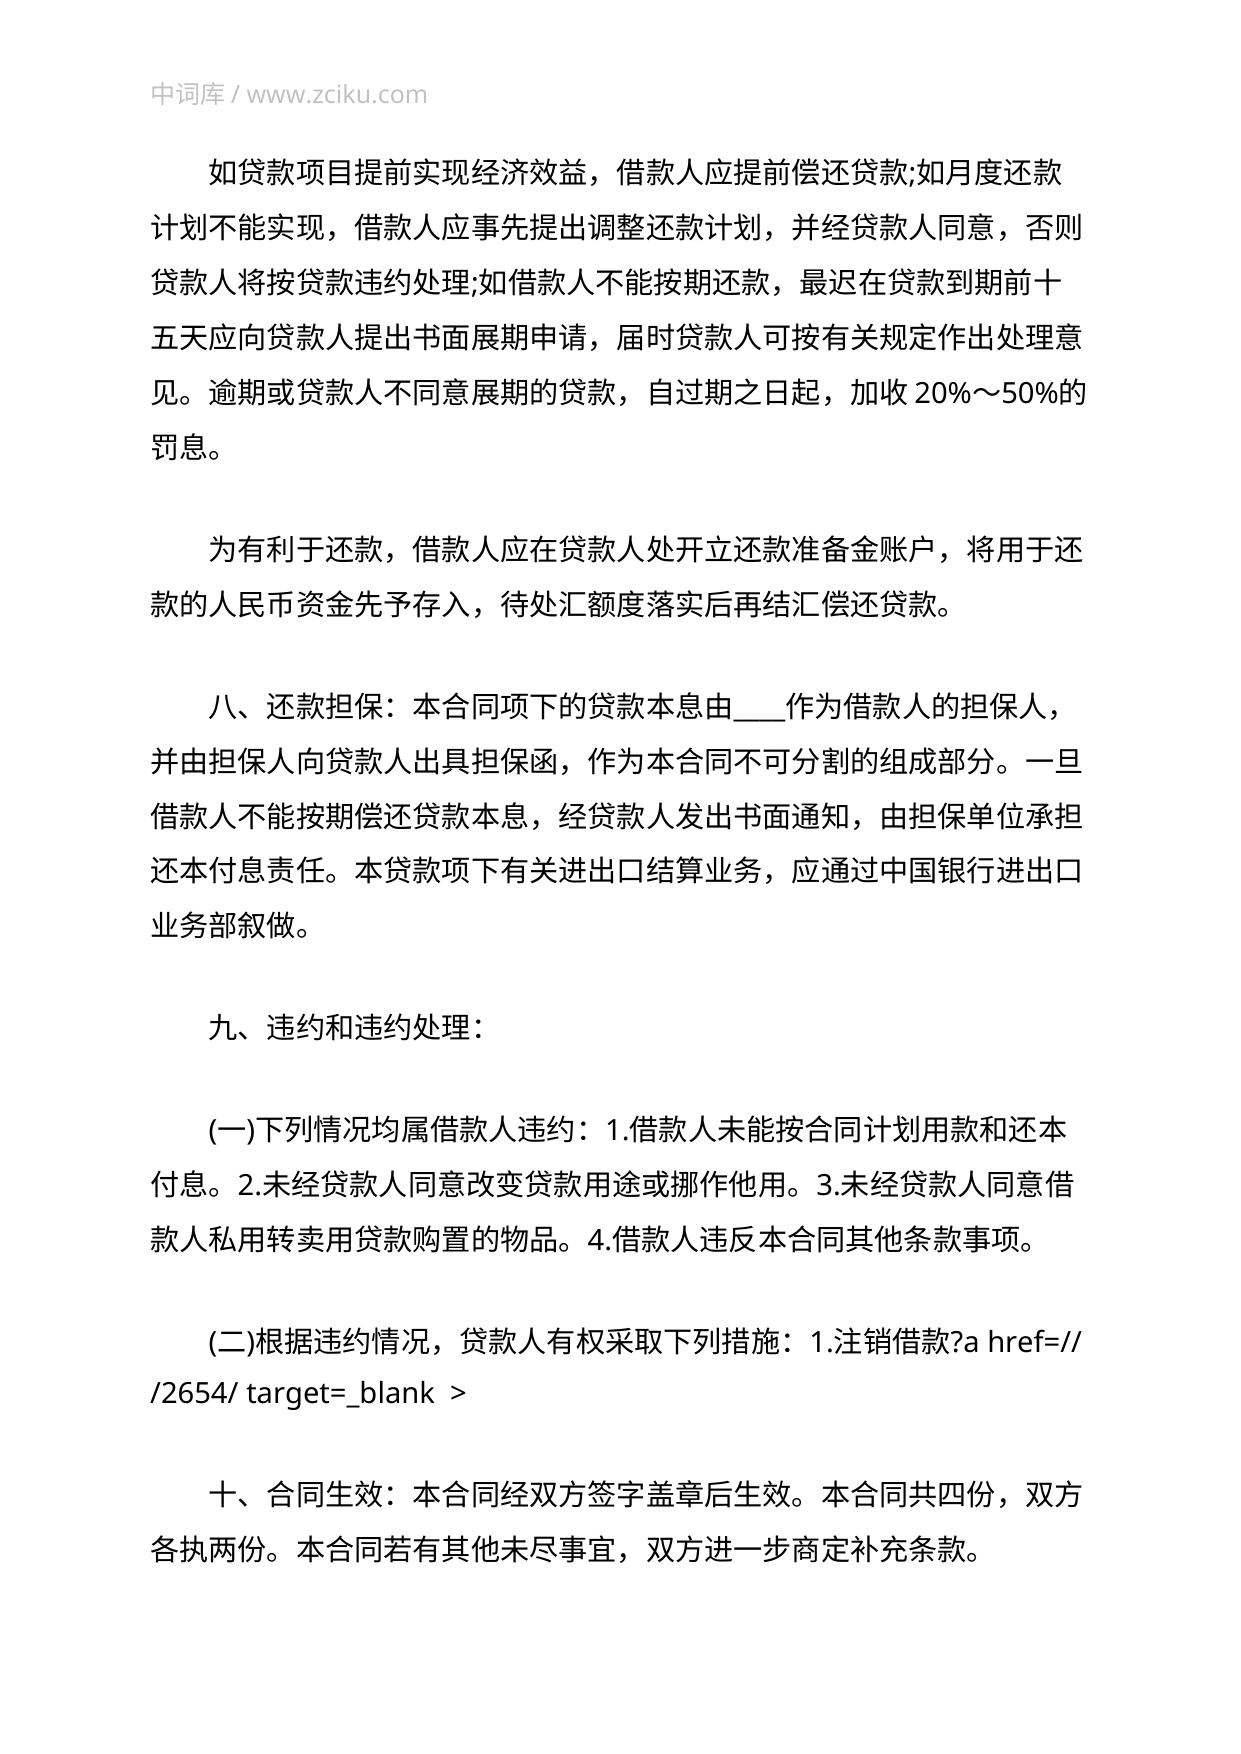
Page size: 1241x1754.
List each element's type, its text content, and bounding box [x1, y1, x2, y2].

text 八、还款担保：本合同项下的贷款本息由____作为借款人的担保人，并由担保人向贷款人出具担保函，作为本合同不可分割的组成部分。一旦借款人不能按期偿还贷款本息，经贷款人发出书面通知，由担保单位承担还本付息责任。本贷款项下有关进出口结算业务，应通过中国银行进出口业务部叙做。 [150, 683, 1090, 945]
text (二)根据违约情况，贷款人有权采取下列措施：1.注销借款?a href=///2654/ target=_blank > [150, 1318, 1090, 1412]
text 十、合同生效：本合同经双方签字盖章后生效。本合同共四份，双方各执两份。本合同若有其他未尽事宜，双方进一步商定补充条款。 [150, 1471, 1090, 1568]
text 为有利于还款，借款人应在贷款人处开立还款准备金账户，将用于还款的人民币资金先予存入，待处汇额度落实后再结汇偿还贷款。 [150, 527, 1090, 624]
text 九、违约和违约处理： [150, 1005, 1090, 1047]
text (一)下列情况均属借款人违约：1.借款人未能按合同计划用款和还本付息。2.未经贷款人同意改变贷款用途或挪作他用。3.未经贷款人同意借款人私用转卖用贷款购置的物品。4.借款人违反本合同其他条款事项。 [150, 1106, 1090, 1259]
text 如贷款项目提前实现经济效益，借款人应提前偿还贷款;如月度还款计划不能实现，借款人应事先提出调整还款计划，并经贷款人同意，否则贷款人将按贷款违约处理;如借款人不能按期还款，最迟在贷款到期前十五天应向贷款人提出书面展期申请，届时贷款人可按有关规定作出处理意见。逾期或贷款人不同意展期的贷款，自过期之日起，加收20%～50%的罚息。 [150, 150, 1090, 467]
